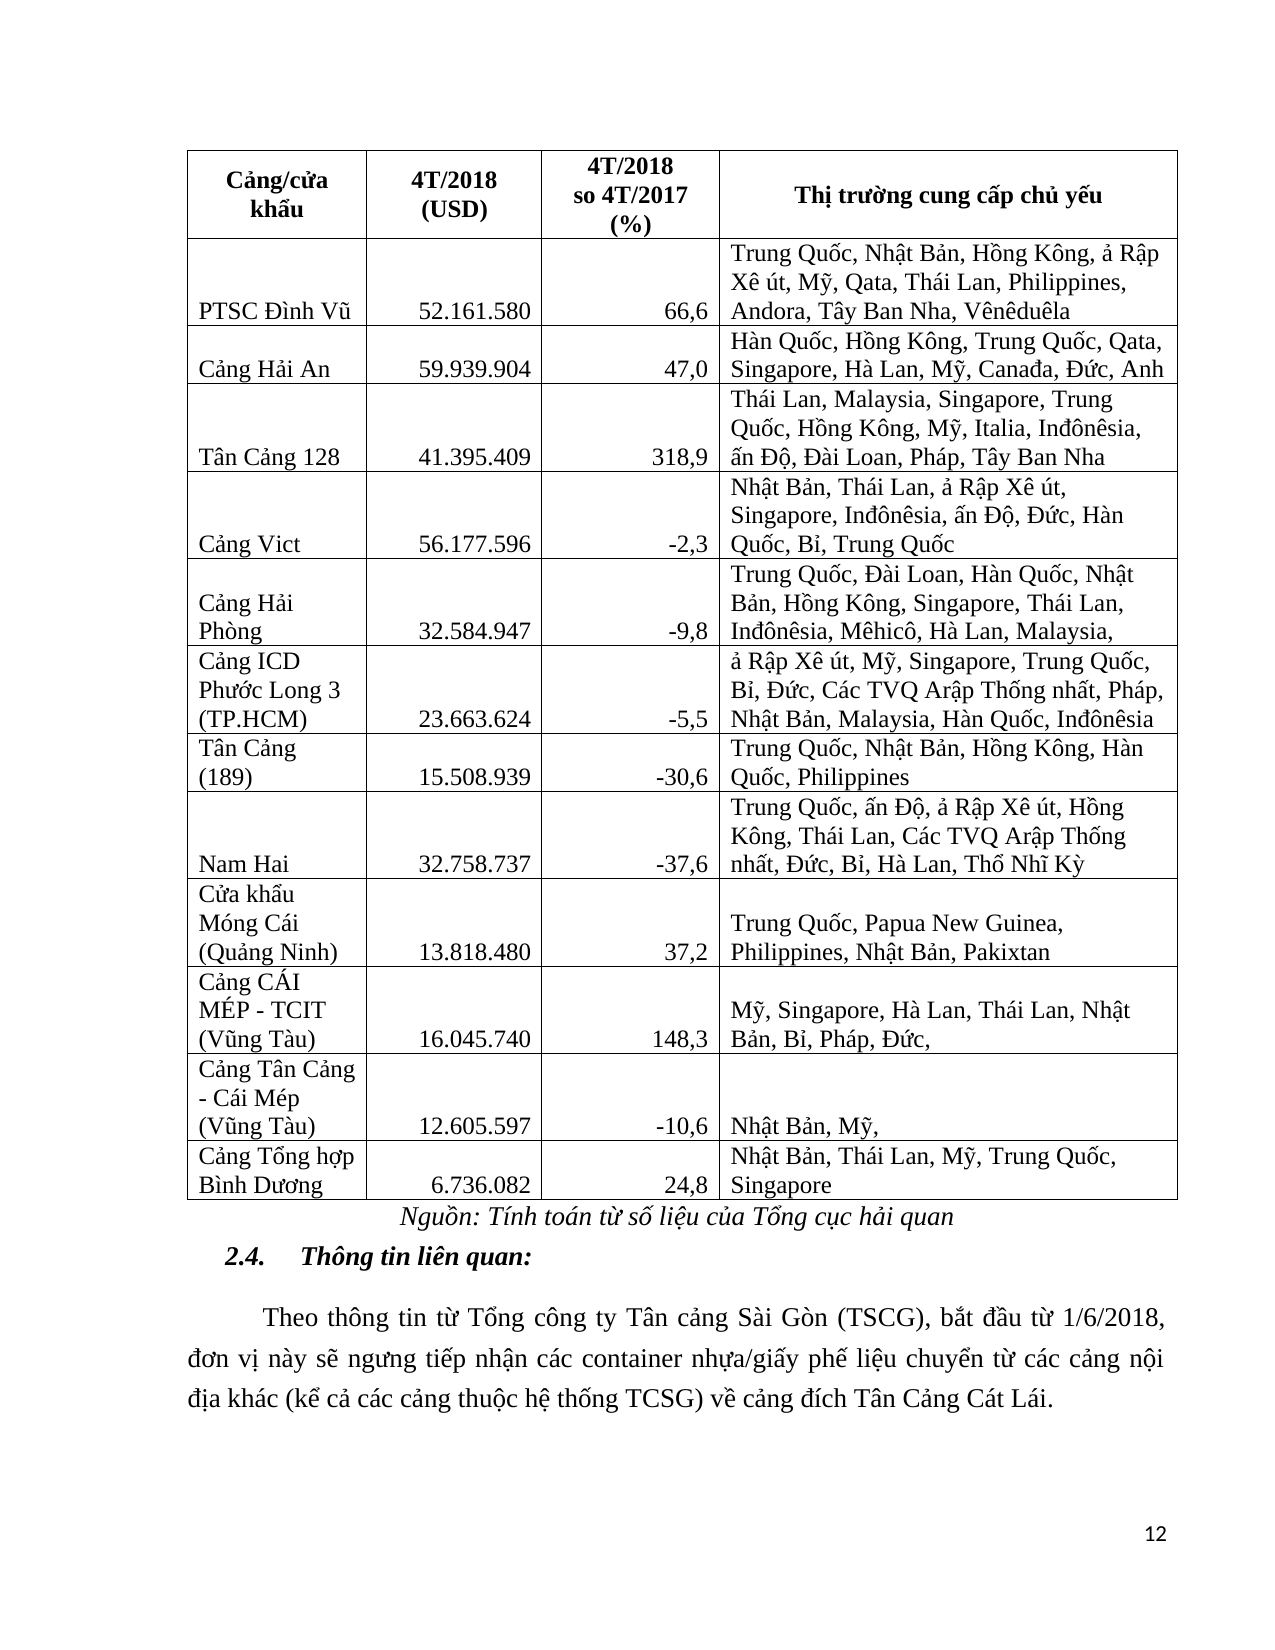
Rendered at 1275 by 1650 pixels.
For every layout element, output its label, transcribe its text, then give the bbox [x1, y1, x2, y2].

table_cell Hàn Quốc, Hồng Kông, Trung Quốc, Qata, Singapore, Hà Lan, Mỹ, Canađa, Đức, Anh [720, 326, 1177, 383]
table_cell 37,2 [542, 879, 719, 966]
table_cell Tân Cảng (189) [188, 734, 366, 791]
table_cell Trung Quốc, Nhật Bản, Hồng Kông, Hàn Quốc, Philippines [720, 734, 1177, 791]
table_cell -10,6 [542, 1054, 719, 1140]
table_cell 52.161.580 [367, 239, 541, 325]
table_cell -37,6 [542, 792, 719, 878]
table_cell Trung Quốc, Đài Loan, Hàn Quốc, Nhật Bản, Hồng Kông, Singapore, Thái Lan, Inđônêsia, Mêhicô, Hà Lan, Malaysia, [720, 559, 1177, 645]
list Thông tin liên quan: [225, 1240, 1167, 1271]
table_cell 6.736.082 [367, 1141, 541, 1199]
table_cell -9,8 [542, 559, 719, 645]
table_cell Cảng Hải Phòng [188, 559, 366, 645]
table_cell 23.663.624 [367, 646, 541, 732]
table_cell -30,6 [542, 734, 719, 791]
table_cell Cảng Tân Cảng - Cái Mép (Vũng Tàu) [188, 1054, 366, 1140]
list Nguồn: Tính toán từ số liệu của Tổng cục hải quan [187, 1200, 1167, 1231]
table_cell PTSC Đình Vũ [188, 239, 366, 325]
table_cell Nam Hai [188, 792, 366, 878]
table_cell 59.939.904 [367, 326, 541, 383]
table_cell 13.818.480 [367, 879, 541, 966]
table_cell 56.177.596 [367, 472, 541, 558]
table_cell 318,9 [542, 384, 719, 471]
table_cell Cảng Hải An [188, 326, 366, 383]
table_cell Trung Quốc, ấn Độ, ả Rập Xê út, Hồng Kông, Thái Lan, Các TVQ Arập Thống nhất, Đức, Bỉ, Hà Lan, Thổ Nhĩ Kỳ [720, 792, 1177, 878]
table_cell 32.758.737 [367, 792, 541, 878]
table_cell Mỹ, Singapore, Hà Lan, Thái Lan, Nhật Bản, Bỉ, Pháp, Đức, [720, 967, 1177, 1053]
table_cell Trung Quốc, Nhật Bản, Hồng Kông, ả Rập Xê út, Mỹ, Qata, Thái Lan, Philippines, Andora, Tây Ban Nha, Vênêduêla [720, 239, 1177, 325]
table_cell 24,8 [542, 1141, 719, 1199]
table_cell Nhật Bản, Thái Lan, ả Rập Xê út, Singapore, Inđônêsia, ấn Độ, Đức, Hàn Quốc, Bỉ, Trung Quốc [720, 472, 1177, 558]
table_header Thị trường cung cấp chủ yếu [720, 151, 1177, 237]
table_cell 148,3 [542, 967, 719, 1053]
table_cell Tân Cảng 128 [188, 384, 366, 471]
table_header 4T/2018 so 4T/2017 (%) [542, 151, 719, 237]
table_cell -2,3 [542, 472, 719, 558]
table_cell Nhật Bản, Thái Lan, Mỹ, Trung Quốc, Singapore [720, 1141, 1177, 1199]
text Theo thông tin từ Tổng công ty Tân cảng Sài Gòn (TSCG), bắt đầu từ 1/6/2018, đơn vị này sẽ ngưng tiếp nhận các container nhựa/giấy phế liệu chuyển từ các cảng nội địa khác (kể cả các cảng thuộc hệ thống TCSG) về cảng đích Tân Cảng Cát Lái. [187, 1301, 1167, 1413]
table_cell Cảng CÁI MÉP - TCIT (Vũng Tàu) [188, 967, 366, 1053]
table_cell 41.395.409 [367, 384, 541, 471]
table_cell 12.605.597 [367, 1054, 541, 1140]
table_cell -5,5 [542, 646, 719, 732]
table_cell 15.508.939 [367, 734, 541, 791]
table_cell Cảng ICD Phước Long 3 (TP.HCM) [188, 646, 366, 732]
table_header Cảng/cửa khẩu [188, 151, 366, 237]
table_cell Trung Quốc, Papua New Guinea, Philippines, Nhật Bản, Pakixtan [720, 879, 1177, 966]
table_cell 32.584.947 [367, 559, 541, 645]
table_cell 66,6 [542, 239, 719, 325]
table_cell Nhật Bản, Mỹ, [720, 1054, 1177, 1140]
table_cell Cửa khẩu Móng Cái (Quảng Ninh) [188, 879, 366, 966]
table_cell Thái Lan, Malaysia, Singapore, Trung Quốc, Hồng Kông, Mỹ, Italia, Inđônêsia, ấn Độ, Đài Loan, Pháp, Tây Ban Nha [720, 384, 1177, 471]
table_cell Cảng Vict [188, 472, 366, 558]
table_cell 16.045.740 [367, 967, 541, 1053]
table_cell ả Rập Xê út, Mỹ, Singapore, Trung Quốc, Bỉ, Đức, Các TVQ Arập Thống nhất, Pháp, Nhật Bản, Malaysia, Hàn Quốc, Inđônêsia [720, 646, 1177, 732]
table_header 4T/2018 (USD) [367, 151, 541, 237]
table_cell Cảng Tổng hợp Bình Dương [188, 1141, 366, 1199]
table_cell 47,0 [542, 326, 719, 383]
